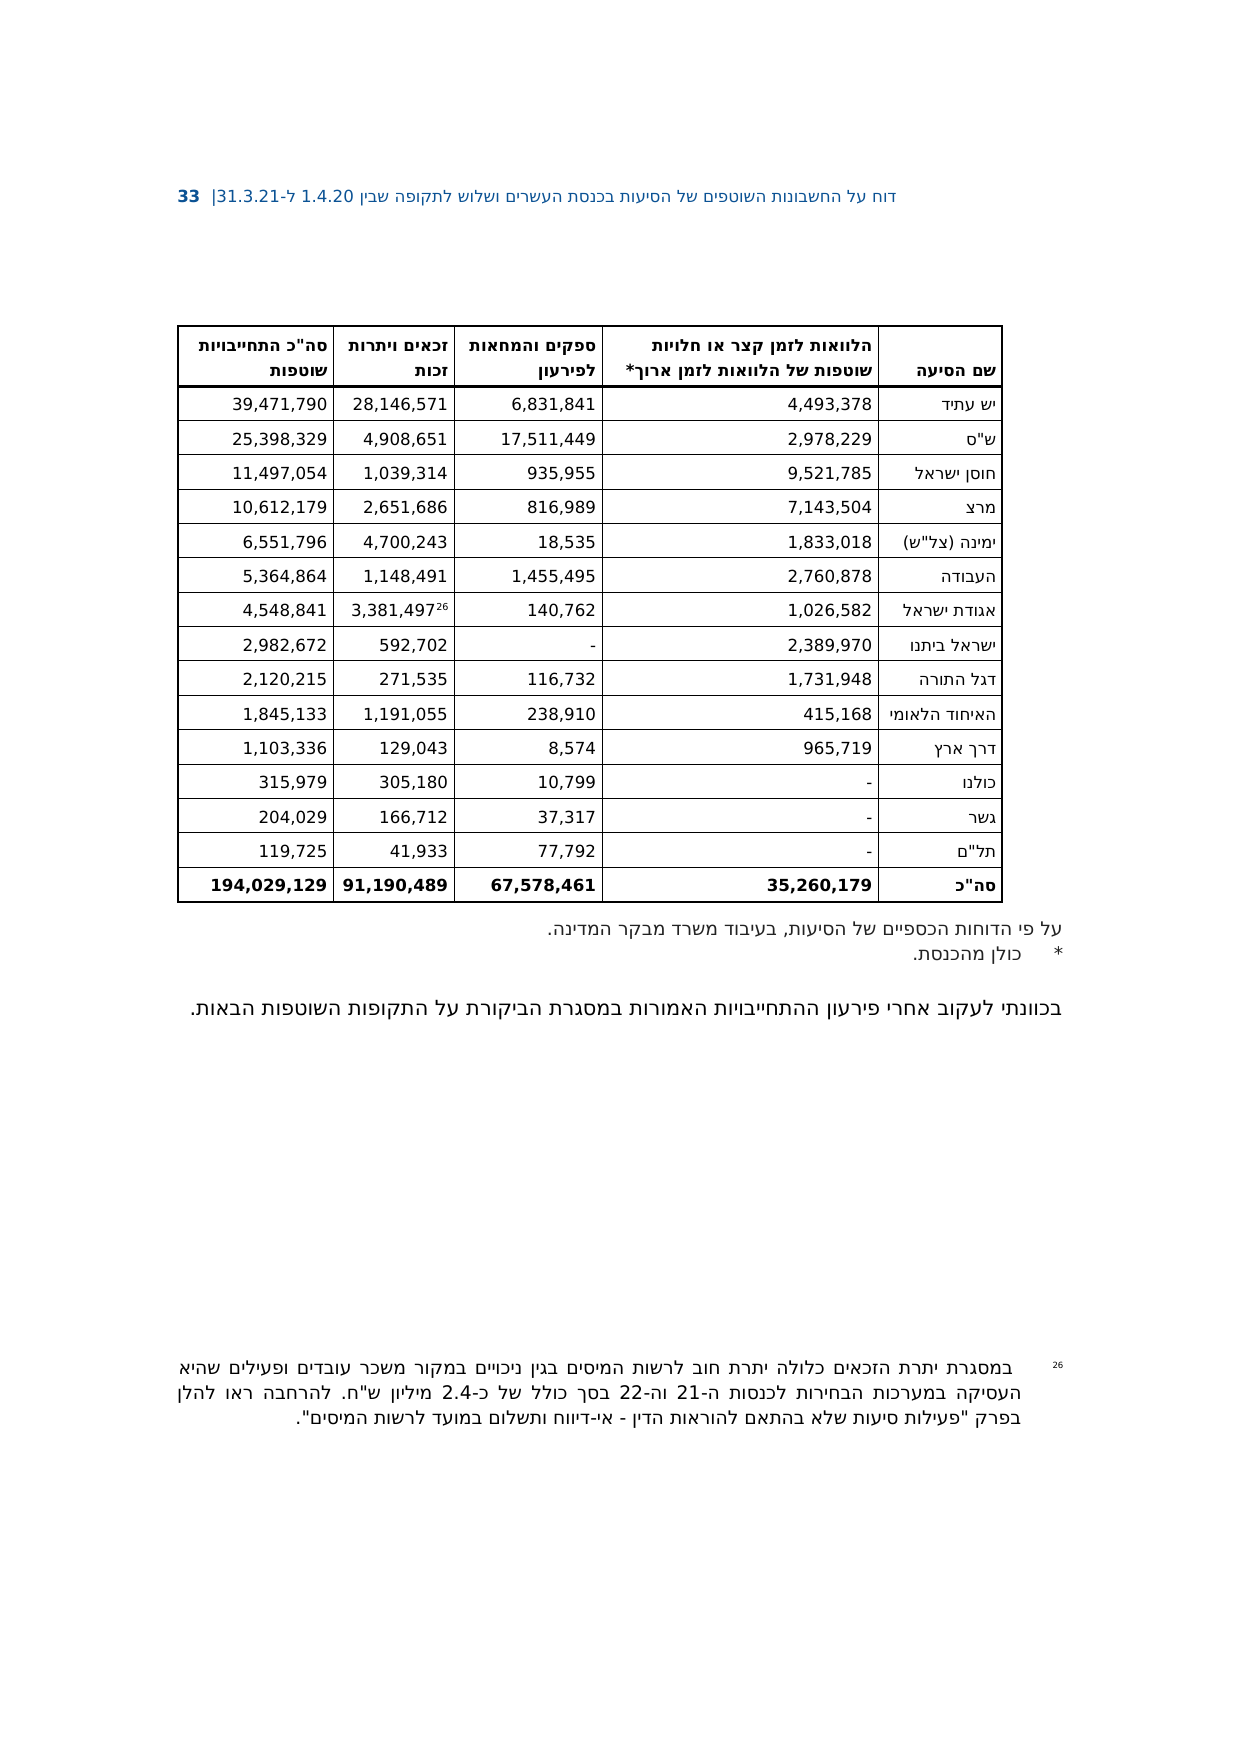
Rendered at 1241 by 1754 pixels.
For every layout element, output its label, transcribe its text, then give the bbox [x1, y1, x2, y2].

table_cell 6,831,841 [455, 388, 602, 420]
table_cell ימינה (צל"ש) [879, 524, 1001, 557]
table_cell 28,146,571 [334, 388, 454, 420]
table_cell 41,933 [334, 833, 454, 867]
table_cell 1,103,336 [179, 730, 333, 763]
table_header ספקים והמחאות לפירעון [455, 327, 602, 385]
table_cell 116,732 [455, 661, 602, 695]
table_cell 119,725 [179, 833, 333, 867]
table_cell דגל התורה [879, 661, 1001, 695]
table_cell 3,381,497 [334, 593, 454, 626]
table_cell 18,535 [455, 524, 602, 557]
table_cell יש עתיד [879, 388, 1001, 420]
table_cell 4,493,378 [603, 388, 878, 420]
table_cell 305,180 [334, 765, 454, 798]
table_cell 194,029,129 [179, 868, 333, 901]
table_cell 91,190,489 [334, 868, 454, 901]
table_cell ישראל ביתנו [879, 627, 1001, 660]
table_cell 35,260,179 [603, 868, 878, 901]
text על פי הדוחות הכספיים של הסיעות, בעיבוד משרד מבקר המדינה. [177, 916, 1063, 941]
table_cell 8,574 [455, 730, 602, 763]
table_cell 965,719 [603, 730, 878, 763]
table_cell 129,043 [334, 730, 454, 763]
table_cell - [603, 833, 878, 867]
table_cell סה"כ [879, 868, 1001, 901]
table_cell אגודת ישראל [879, 593, 1001, 626]
table_header זכאים ויתרות זכות [334, 327, 454, 385]
table_cell חוסן ישראל [879, 455, 1001, 488]
table_cell - [603, 799, 878, 832]
table_cell 1,148,491 [334, 558, 454, 592]
table_cell תל"ם [879, 833, 1001, 867]
table_cell 39,471,790 [179, 388, 333, 420]
table_cell 415,168 [603, 696, 878, 729]
table_cell 816,989 [455, 490, 602, 523]
table_cell דרך ארץ [879, 730, 1001, 763]
table_cell כולנו [879, 765, 1001, 798]
table_cell 2,389,970 [603, 627, 878, 660]
table_cell 1,191,055 [334, 696, 454, 729]
table_header הלוואות לזמן קצר או חלויות שוטפות של הלוואות לזמן ארוך* [603, 327, 878, 385]
table_header סה"כ התחייבויות שוטפות [179, 327, 333, 385]
table_cell 271,535 [334, 661, 454, 695]
table_cell 1,731,948 [603, 661, 878, 695]
table_cell 1,833,018 [603, 524, 878, 557]
table_cell 10,799 [455, 765, 602, 798]
table_cell 2,651,686 [334, 490, 454, 523]
table_cell 204,029 [179, 799, 333, 832]
table_cell 9,521,785 [603, 455, 878, 488]
table_cell 1,026,582 [603, 593, 878, 626]
table_cell 4,700,243 [334, 524, 454, 557]
table_cell 1,845,133 [179, 696, 333, 729]
table_cell 4,908,651 [334, 421, 454, 454]
table_cell 7,143,504 [603, 490, 878, 523]
table_cell 5,364,864 [179, 558, 333, 592]
table_cell 592,702 [334, 627, 454, 660]
table_cell 1,039,314 [334, 455, 454, 488]
table_cell 238,910 [455, 696, 602, 729]
table_cell ש"ס [879, 421, 1001, 454]
table_cell - [455, 627, 602, 660]
table_cell 10,612,179 [179, 490, 333, 523]
table_cell מרצ [879, 490, 1001, 523]
table_cell גשר [879, 799, 1001, 832]
table_cell 4,548,841 [179, 593, 333, 626]
table_cell 17,511,449 [455, 421, 602, 454]
table_cell 11,497,054 [179, 455, 333, 488]
table_cell 935,955 [455, 455, 602, 488]
table_cell האיחוד הלאומי [879, 696, 1001, 729]
table_cell 315,979 [179, 765, 333, 798]
table_cell 67,578,461 [455, 868, 602, 901]
table_cell 2,760,878 [603, 558, 878, 592]
table_cell 2,978,229 [603, 421, 878, 454]
table_header שם הסיעה [879, 327, 1001, 385]
table_cell 77,792 [455, 833, 602, 867]
table_cell 37,317 [455, 799, 602, 832]
table_cell 2,120,215 [179, 661, 333, 695]
table_cell 166,712 [334, 799, 454, 832]
text בכוונתי לעקוב אחרי פירעון ההתחייבויות האמורות במסגרת הביקורת על התקופות השוטפות הבאות. [177, 991, 1063, 1022]
table_cell - [603, 765, 878, 798]
table_cell העבודה [879, 558, 1001, 592]
table_cell 1,455,495 [455, 558, 602, 592]
text * כולן מהכנסת. [177, 941, 1063, 966]
table_cell 2,982,672 [179, 627, 333, 660]
table_cell 140,762 [455, 593, 602, 626]
table_cell 6,551,796 [179, 524, 333, 557]
table_cell 25,398,329 [179, 421, 333, 454]
